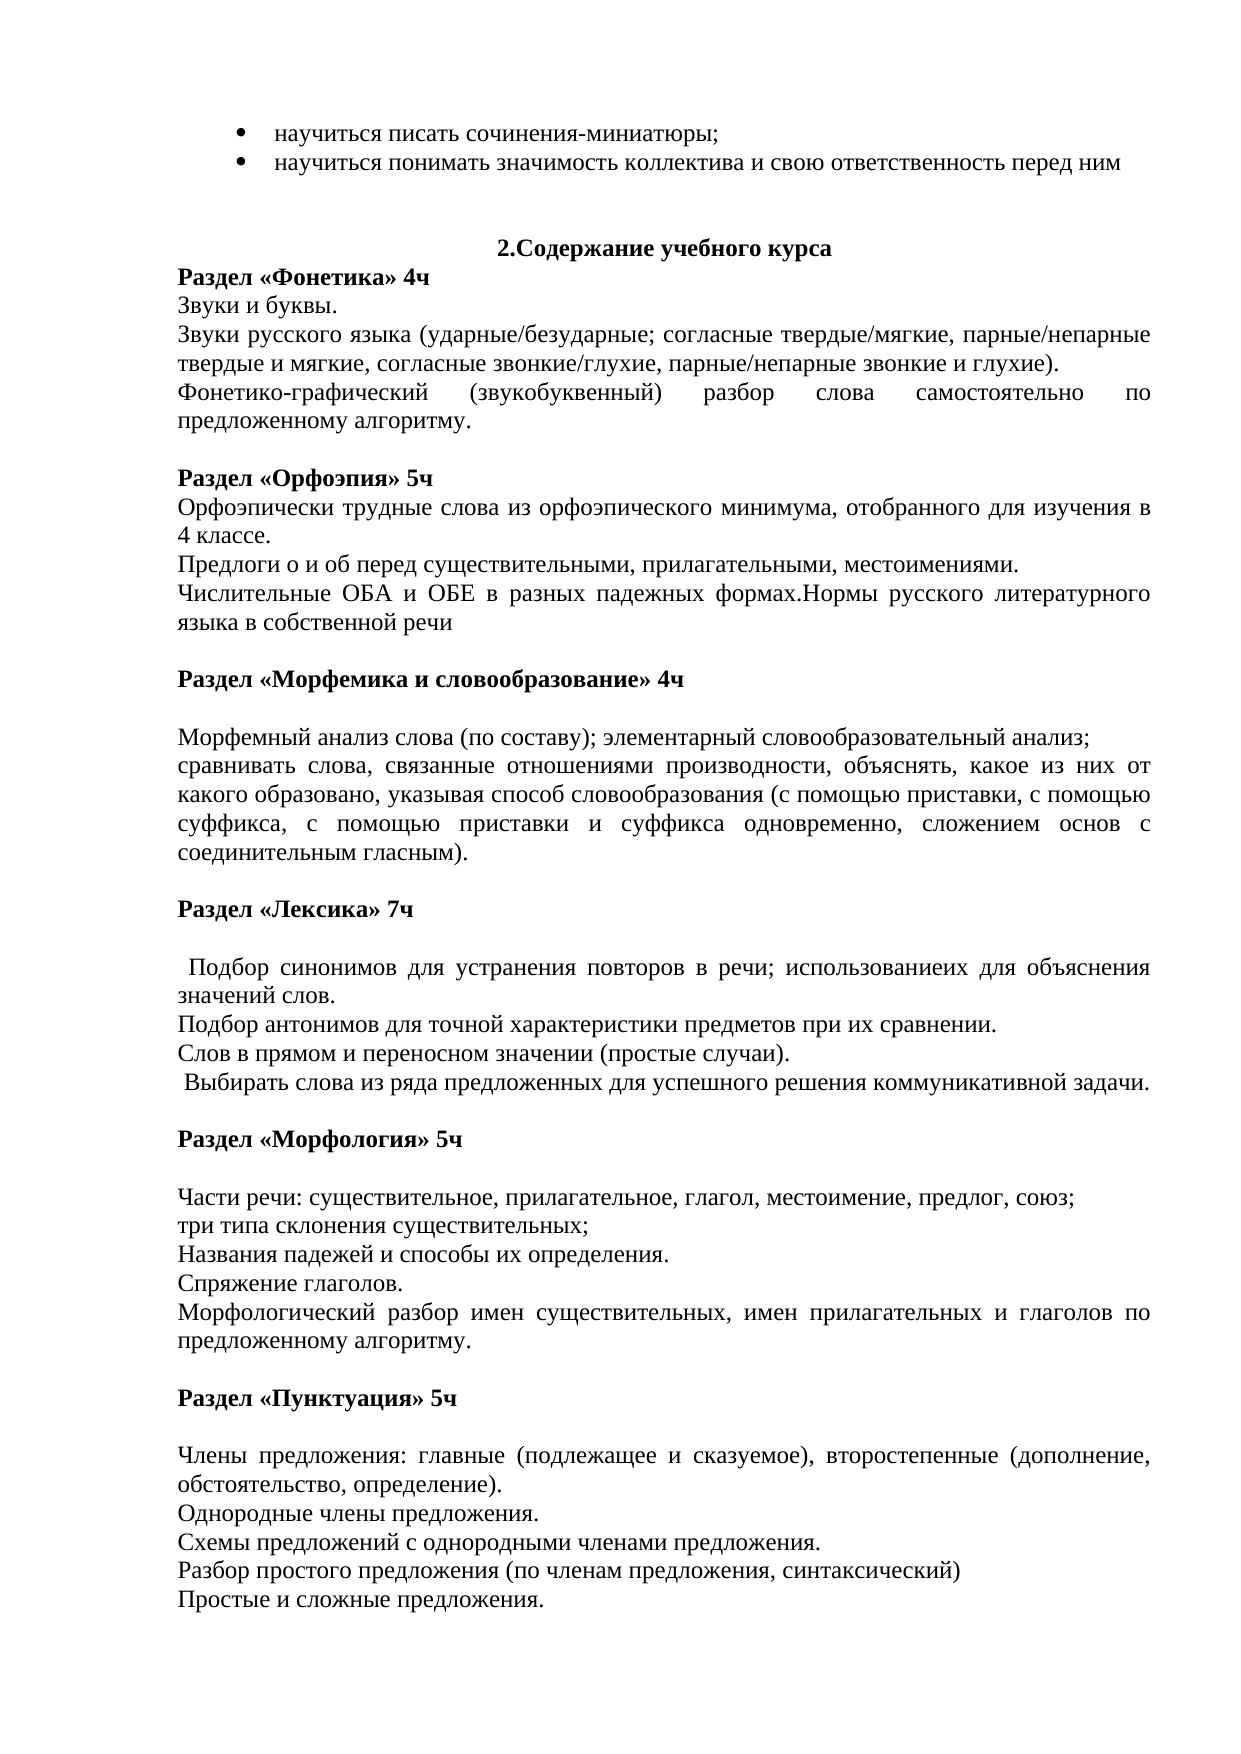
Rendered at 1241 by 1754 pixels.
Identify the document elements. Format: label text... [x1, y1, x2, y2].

list научиться понимать значимость коллектива и свою ответственность перед ним [237, 147, 1152, 176]
text Звуки русского языка (ударные/безударные; согласные твердые/мягкие, парные/непарные твердые и мягкие, согласные звонкие/глухие, парные/непарные звонкие и глухие). [177, 319, 1152, 377]
text Раздел «Орфоэпия» 5ч [177, 463, 1152, 492]
text Предлоги о и об перед существительными, прилагательными, местоимениями. [177, 549, 1152, 578]
text Схемы предложений с однородными членами предложения. [177, 1527, 1152, 1556]
text Названия падежей и способы их определения. [177, 1239, 1152, 1268]
text сравнивать слова, связанные отношениями производности, объяснять, какое из них от какого образовано, указывая способ словообразования (с помощью приставки, с помощью суффикса, с помощью приставки и суффикса одновременно, сложением основ с соединительным гласным). [177, 751, 1152, 866]
text Морфемный анализ слова (по составу); элементарный словообразовательный анализ; [177, 722, 1152, 751]
text Раздел «Фонетика» 4ч [177, 262, 1152, 291]
text Фонетико-графический (звукобуквенный) разбор слова самостоятельно по предложенному алгоритму. [177, 377, 1152, 434]
text Подбор антонимов для точной характеристики предметов при их сравнении. [177, 1009, 1152, 1038]
text Разбор простого предложения (по членам предложения, синтаксический) [177, 1556, 1152, 1584]
text Спряжение глаголов. [177, 1268, 1152, 1297]
text Звуки и буквы. [177, 291, 1152, 319]
text три типа склонения существительных; [177, 1211, 1152, 1239]
text Морфологический разбор имен существительных, имен прилагательных и глаголов по предложенному алгоритму. [177, 1297, 1152, 1354]
text 2.Содержание учебного курса [177, 233, 1152, 262]
text Раздел «Морфемика и словообразование» 4ч [177, 664, 1152, 693]
text Слов в прямом и переносном значении (простые случаи). [177, 1038, 1152, 1067]
list научиться писать сочинения-миниатюры; [237, 118, 1152, 147]
text Простые и сложные предложения. [177, 1584, 1152, 1613]
text Орфоэпически трудные слова из орфоэпического минимума, отобранного для изучения в 4 классе. [177, 492, 1152, 549]
text Выбирать слова из ряда предложенных для успешного решения коммуникативной задачи. [177, 1067, 1152, 1096]
text Подбор синонимов для устранения повторов в речи; использованиеих для объяснения значений слов. [177, 952, 1152, 1009]
text Части речи: существительное, прилагательное, глагол, местоимение, предлог, союз; [177, 1182, 1152, 1211]
text Раздел «Пунктуация» 5ч [177, 1383, 1152, 1412]
text Числительные ОБА и ОБЕ в разных падежных формах.Нормы русского литературного языка в собственной речи [177, 578, 1152, 636]
text Раздел «Лексика» 7ч [177, 894, 1152, 923]
text Члены предложения: главные (подлежащее и сказуемое), второстепенные (дополнение, обстоятельство, определение). [177, 1441, 1152, 1498]
text Однородные члены предложения. [177, 1498, 1152, 1527]
text Раздел «Морфология» 5ч [177, 1124, 1152, 1153]
